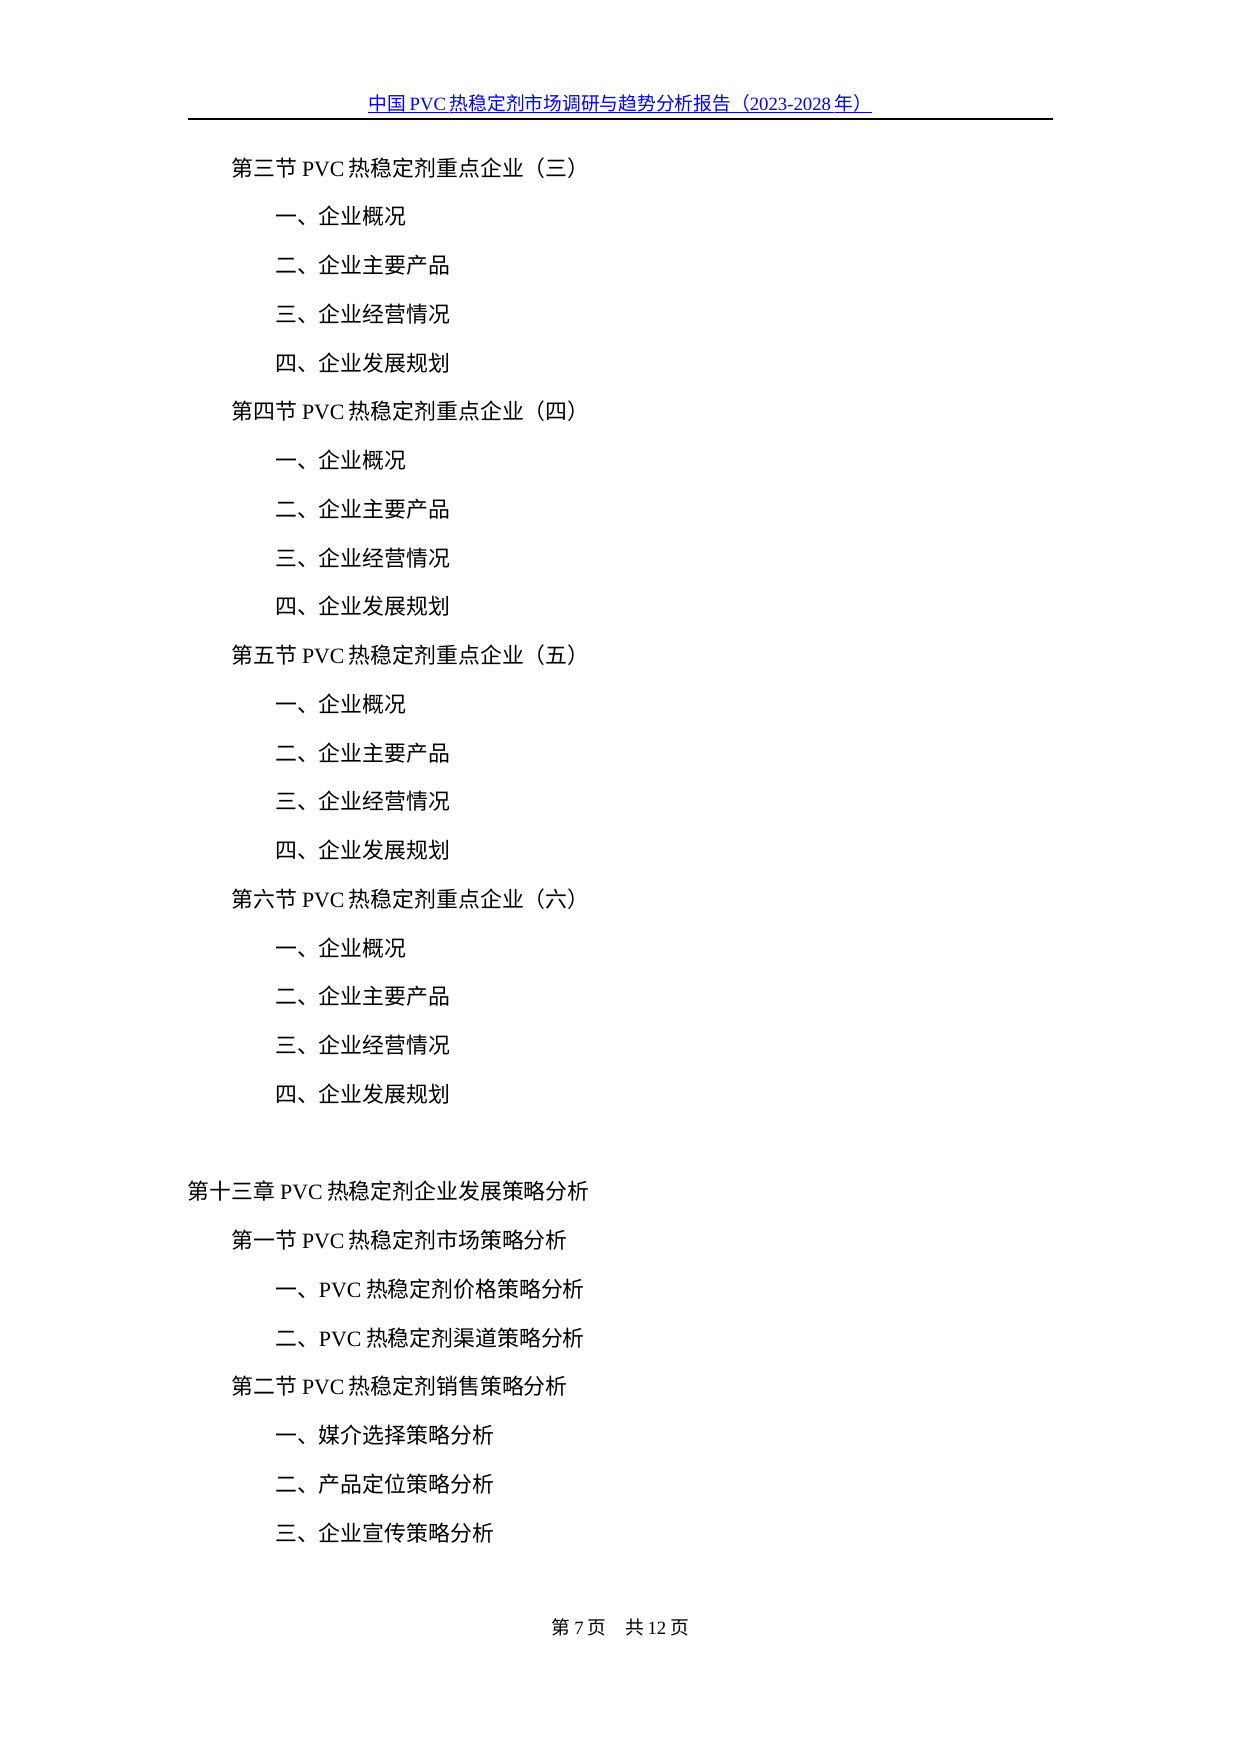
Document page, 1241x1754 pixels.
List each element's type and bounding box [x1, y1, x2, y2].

text [187, 150, 1053, 1548]
